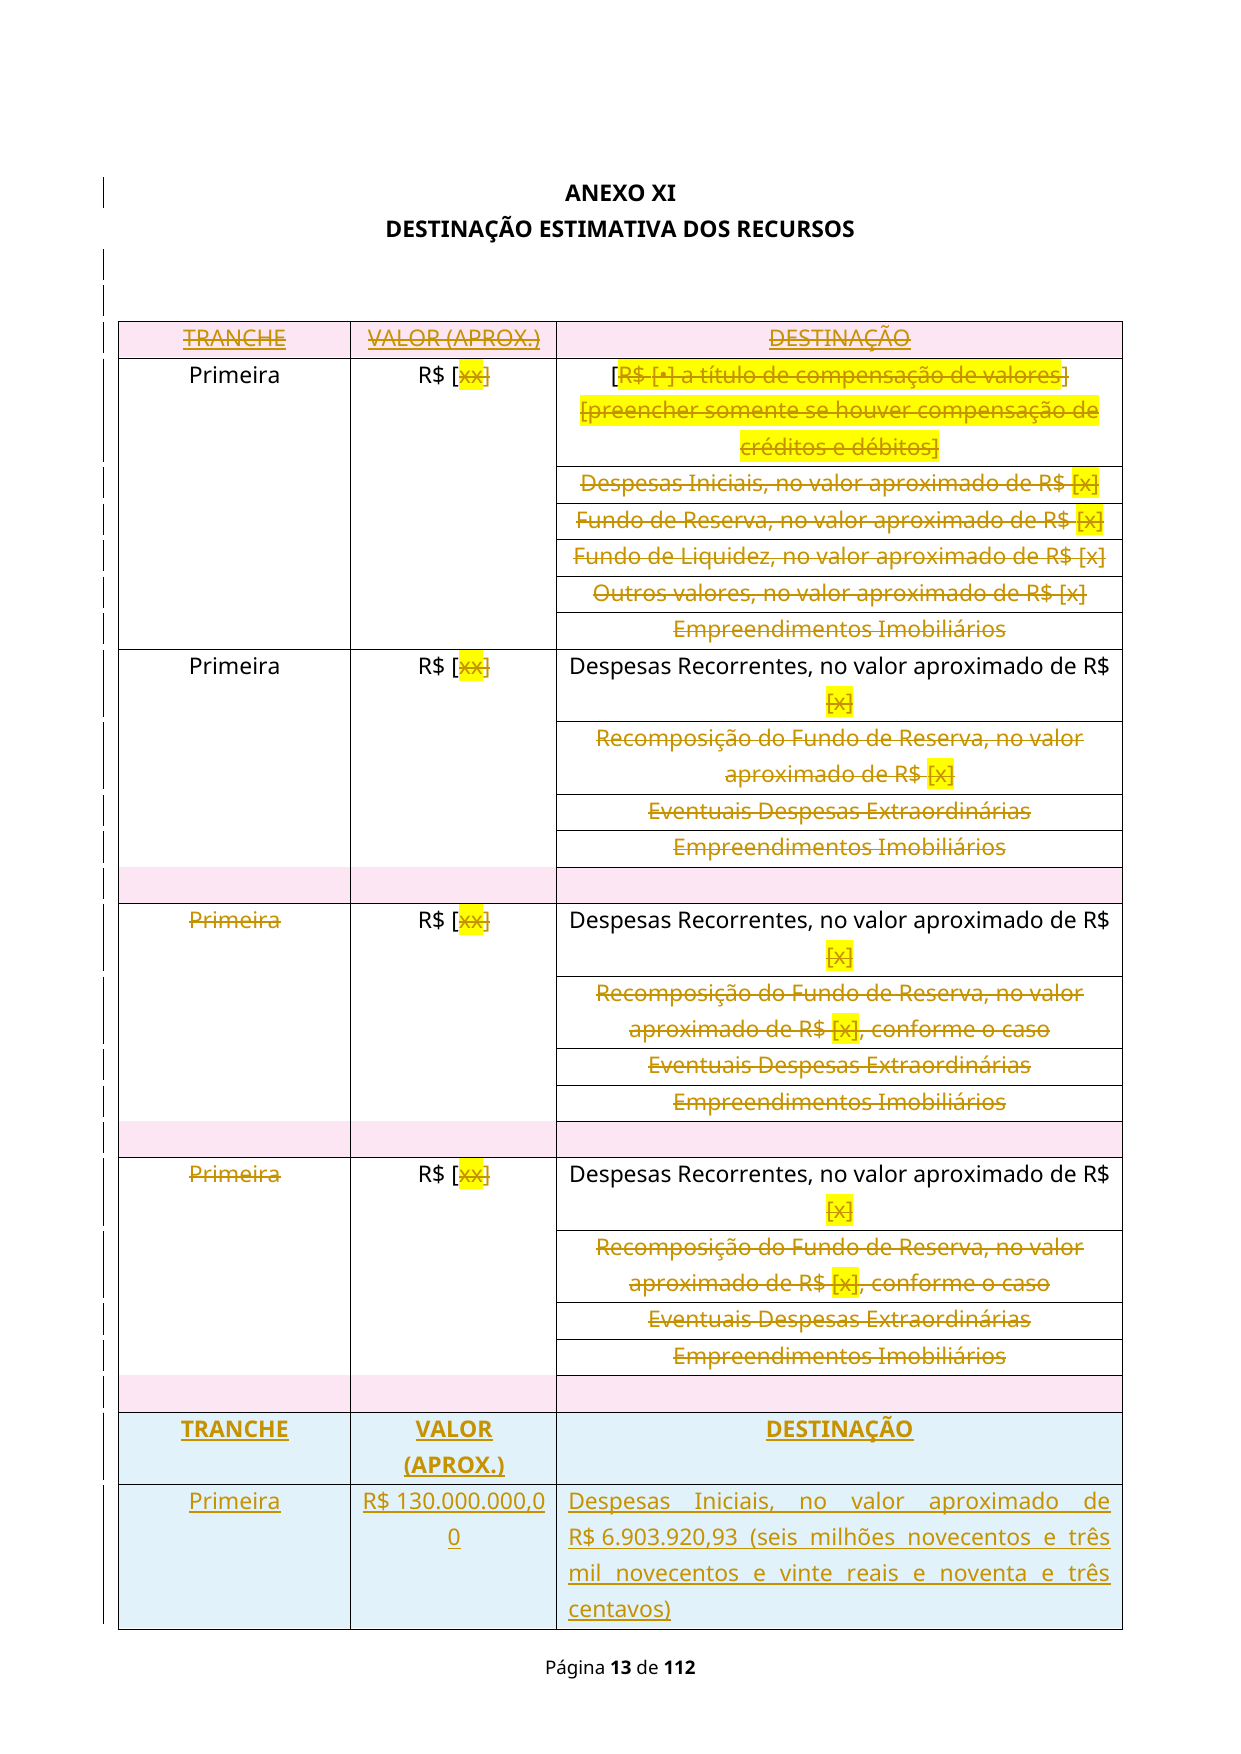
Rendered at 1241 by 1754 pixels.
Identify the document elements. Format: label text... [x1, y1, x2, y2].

table_cell [119, 650, 350, 903]
table_cell [557, 977, 1122, 1048]
table_cell [119, 1158, 350, 1412]
list DESTINAÇÃO ESTIMATIVA DOS RECURSOS [118, 213, 1122, 244]
table_cell [557, 722, 1122, 794]
table_cell [557, 795, 1122, 830]
table_cell [351, 904, 556, 1157]
table_cell [557, 1158, 1122, 1230]
table_cell [557, 831, 1122, 867]
table_cell [557, 650, 1122, 721]
table_cell [557, 359, 1122, 466]
table_cell [557, 504, 1122, 539]
table_cell [351, 1158, 556, 1412]
table_cell [351, 650, 556, 903]
table_cell [557, 904, 1122, 976]
table_cell [557, 1231, 1122, 1302]
table_cell [557, 540, 1122, 576]
list ANEXO XI [118, 177, 1122, 208]
table_cell [557, 1303, 1122, 1339]
table_cell [557, 1086, 1122, 1121]
table_cell [557, 467, 1122, 502]
table_cell [351, 359, 556, 649]
table_cell [557, 577, 1122, 612]
table_cell [119, 359, 350, 649]
table_cell [557, 613, 1122, 649]
table_cell [557, 1340, 1122, 1375]
table_cell [119, 904, 350, 1157]
table_cell [557, 1049, 1122, 1084]
